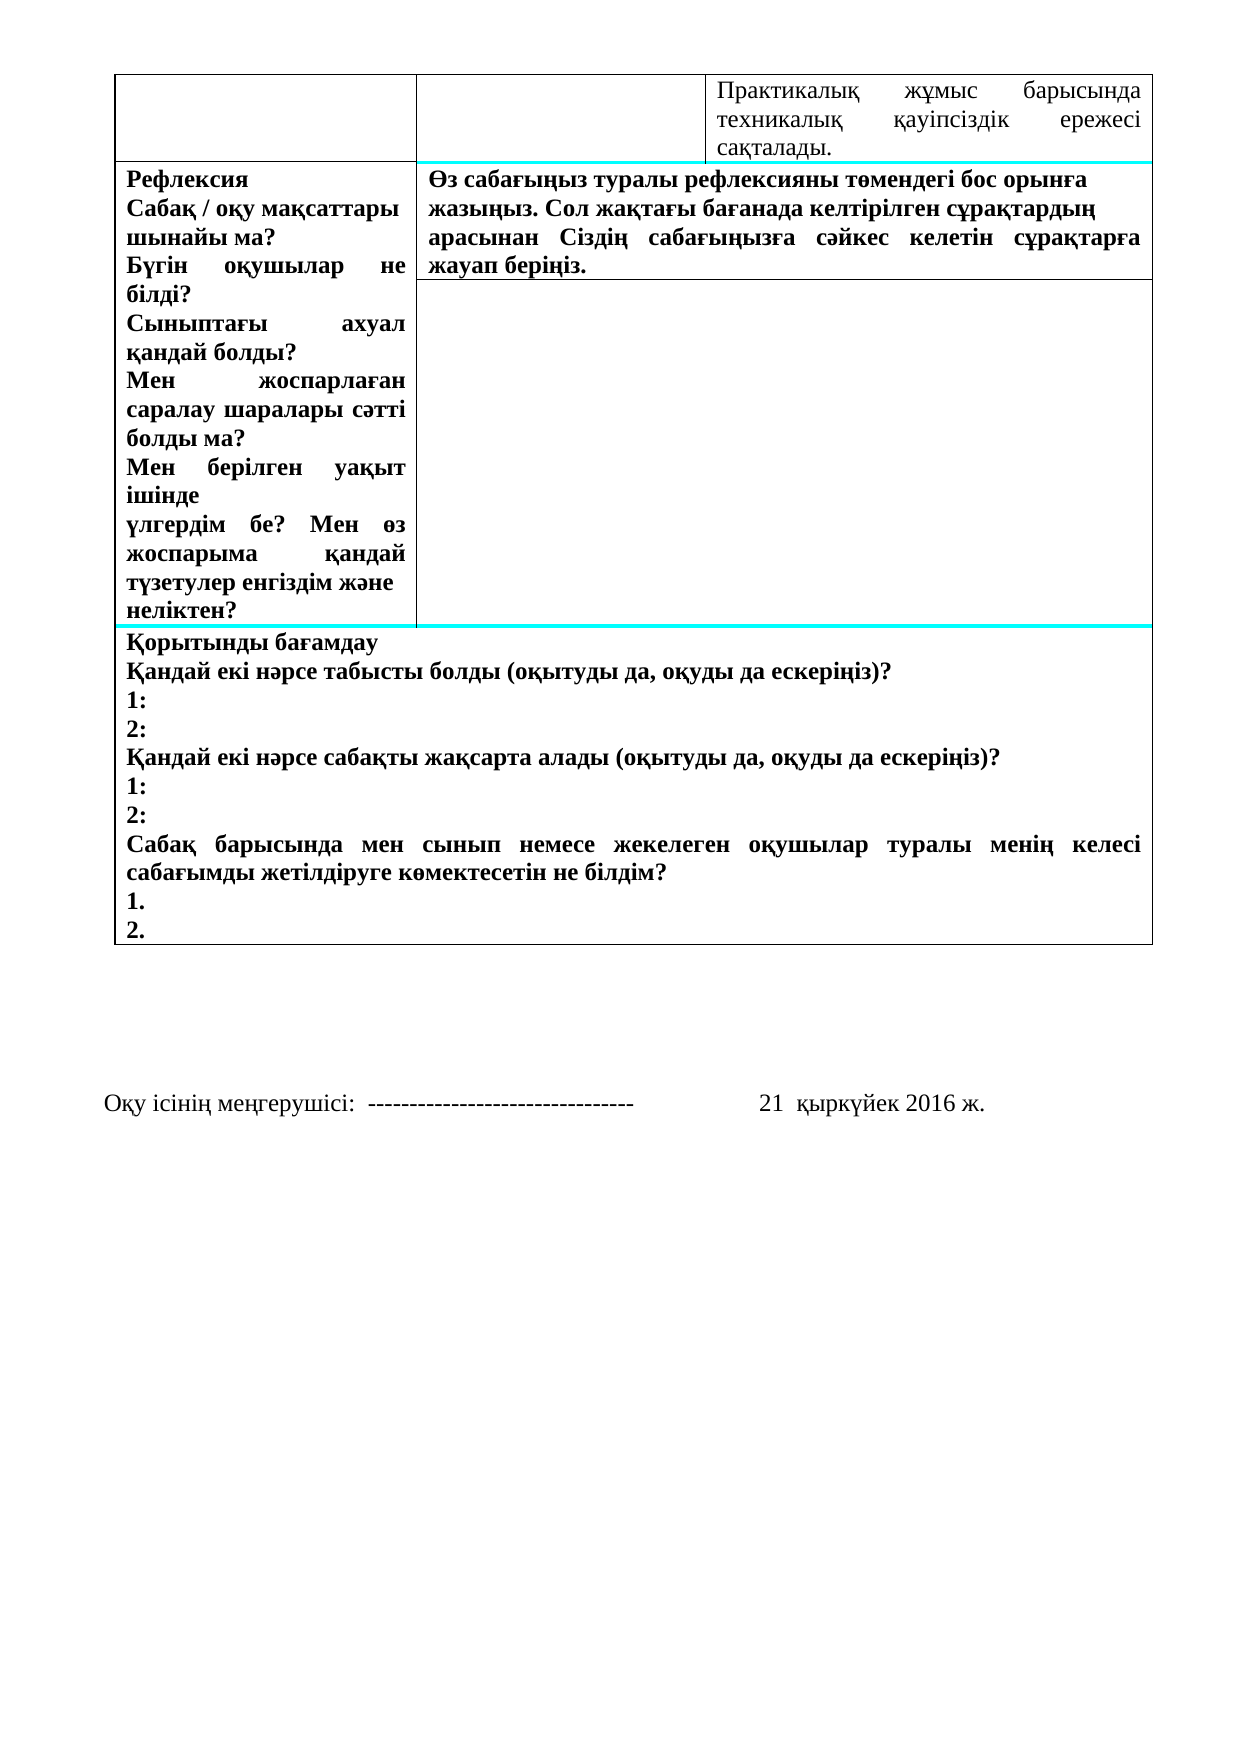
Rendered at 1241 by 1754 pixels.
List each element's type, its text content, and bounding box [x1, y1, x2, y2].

table_cell Қорытынды бағамдау Қандай екі нəрсе табысты болды (оқытуды да, оқуды да ескеріңіз)? 1: 2: Қандай екі нəрсе сабақты жақсарта алады (оқытуды да, оқуды да ескеріңіз)? 1: 2: Сабақ барысында мен сынып немесе жекелеген оқушылар туралы менің келесі сабағымды жетілдіруге көмектесетін не білдім? 1. 2. [116, 628, 1152, 944]
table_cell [116, 75, 416, 161]
table_cell Өз сабағыңыз туралы рефлексияны төмендегі бос орынға жазыңыз. Сол жақтағы бағанада келтірілген сұрақтардың арасынан Сіздің сабағыңызға сəйкес келетін сұрақтарға жауап беріңіз. [417, 164, 1152, 279]
text Оқу ісінің меңгерушісі: -------------------------------- 21 қыркүйек 2016 ж. [103, 1088, 1152, 1117]
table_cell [706, 75, 1152, 161]
table_cell Рефлексия Сабақ / оқу мақсаттары шынайы ма? Бүгін оқушылар не білді? Сыныптағы ахуал қандай болды? Мен жоспарлаған саралау шаралары сəтті болды ма? Мен берілген уақыт ішінде үлгердім бе? Мен өз жоспарыма қандай түзетулер енгіздім жəне неліктен? [116, 162, 416, 624]
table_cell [417, 75, 705, 161]
table_cell [417, 280, 1152, 624]
